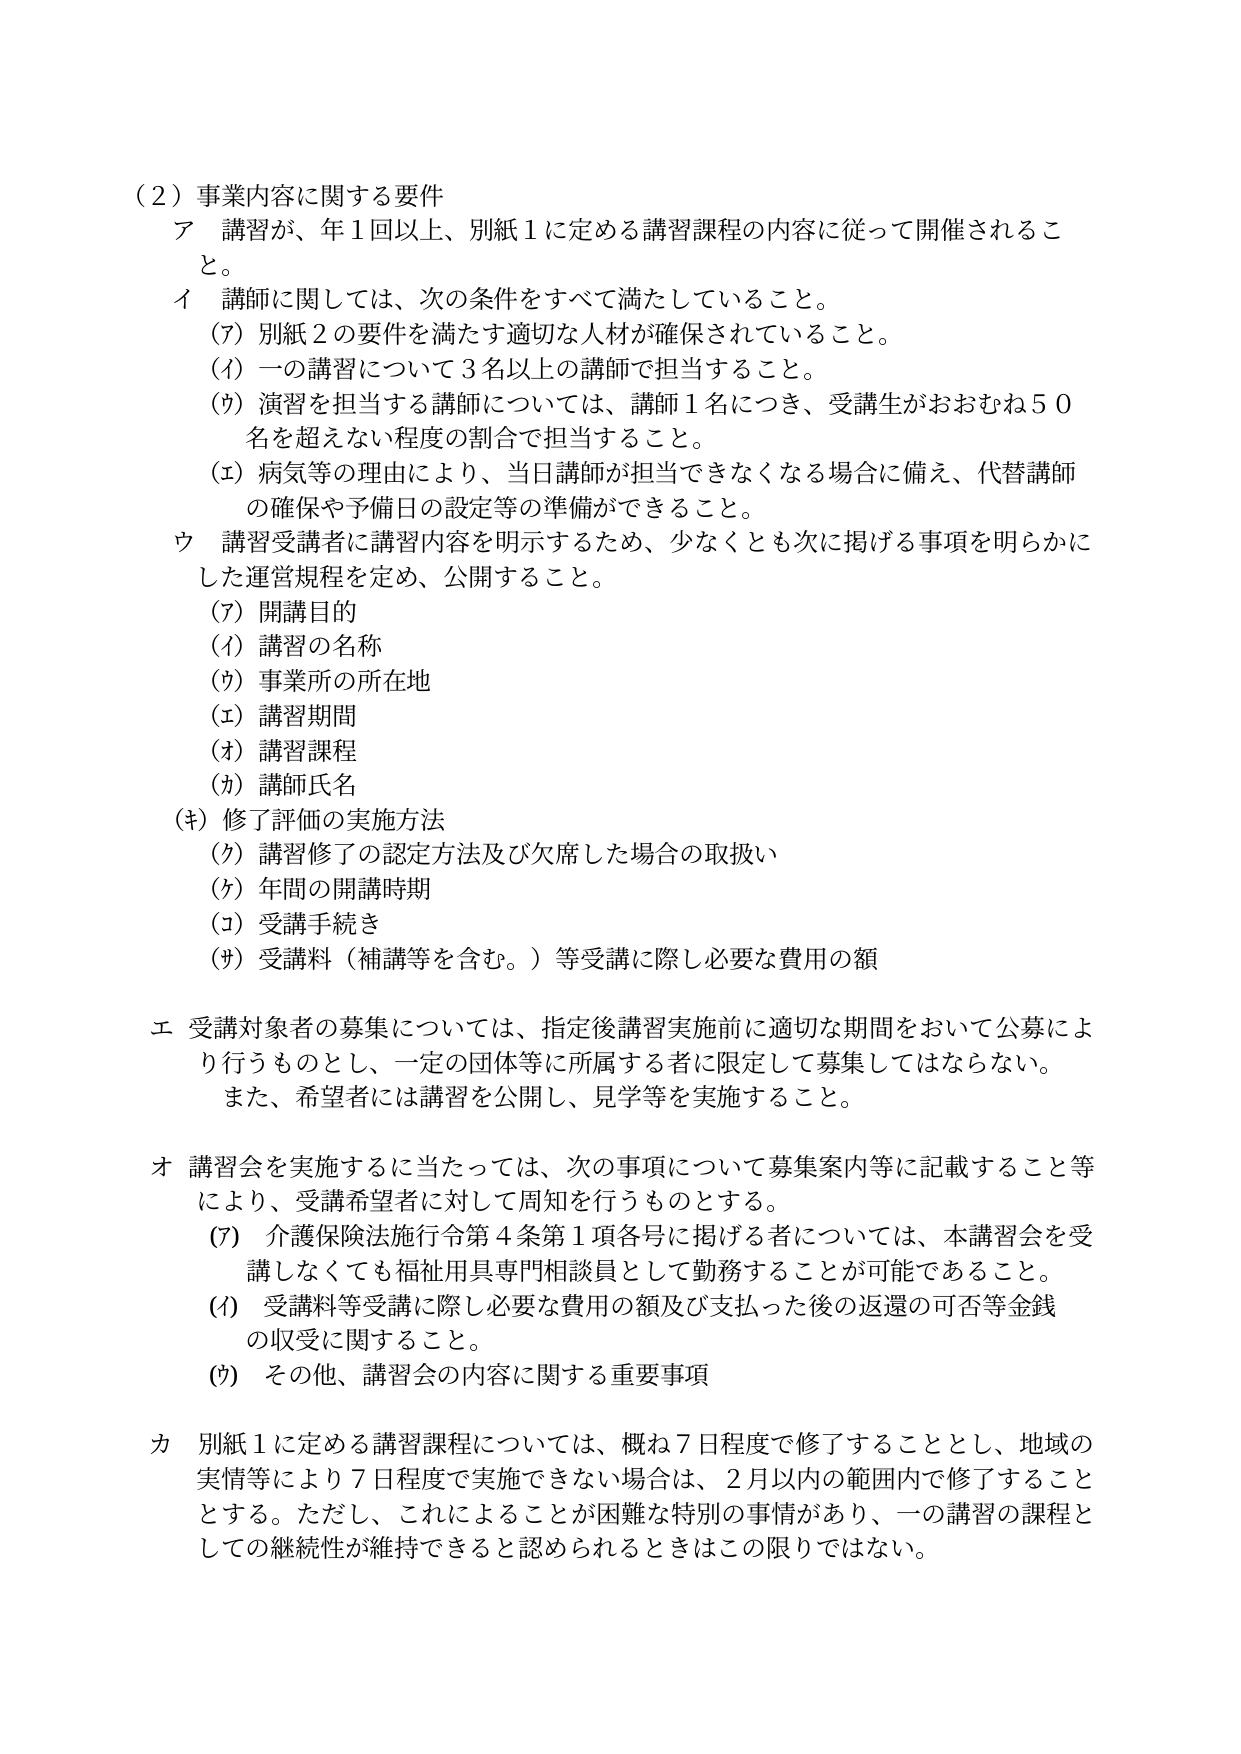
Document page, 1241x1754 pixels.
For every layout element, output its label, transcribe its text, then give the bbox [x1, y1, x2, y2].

text ア 講習が、年１回以上、別紙１に定める講習課程の内容に従って開催されるこ [122, 212, 1096, 247]
text エ 受講対象者の募集については、指定後講習実施前に適切な期間をおいて公募により行うものとし、一定の団体等に所属する者に限定して募集してはならない。 [122, 1010, 1096, 1079]
text イ 講師に関しては、次の条件をすべて満たしていること。 [122, 281, 1096, 316]
text (ｱ) 介護保険法施行令第４条第１項各号に掲げる者については、本講習会を受講しなくても福祉用具専門相談員として勤務することが可能であること。 [209, 1218, 1096, 1287]
text カ 別紙１に定める講習課程については、概ね７日程度で修了することとし、地域の実情等により７日程度で実施できない場合は、２月以内の範囲内で修了することとする。ただし、これによることが困難な特別の事情があり、一の講習の課程としての継続性が維持できると認められるときはこの限りではない。 [122, 1426, 1096, 1565]
text （ｺ）受講手続き [122, 906, 1096, 940]
text (ｲ) 受講料等受講に際し必要な費用の額及び支払った後の返還の可否等金銭 [208, 1287, 1096, 1322]
text （ｹ）年間の開講時期 [122, 871, 1096, 906]
text （２）事業内容に関する要件 [122, 177, 1096, 212]
text （ｴ）講習期間 [122, 697, 1096, 732]
text （ｶ）講師氏名 [122, 767, 1096, 802]
text （ｱ）別紙２の要件を満たす適切な人材が確保されていること。 [122, 316, 1096, 351]
text （ｻ）受講料（補講等を含む。）等受講に際し必要な費用の額 [122, 940, 1096, 975]
text の収受に関すること。 [246, 1322, 1121, 1357]
text （ｷ）修了評価の実施方法 [122, 802, 1096, 836]
text （ｳ）事業所の所在地 [122, 663, 1096, 697]
text （ｱ）開講目的 [122, 593, 1096, 628]
text （ｴ）病気等の理由により、当日講師が担当できなくなる場合に備え、代替講師 [122, 455, 1096, 489]
text 名を超えない程度の割合で担当すること。 [246, 420, 1121, 455]
text （ｲ）一の講習について３名以上の講師で担当すること。 [122, 351, 1096, 385]
text と。 [196, 247, 1121, 281]
text オ 講習会を実施するに当たっては、次の事項について募集案内等に記載すること等により、受講希望者に対して周知を行うものとする。 [122, 1148, 1096, 1218]
text (ｳ) その他、講習会の内容に関する重要事項 [208, 1357, 1096, 1391]
text （ｲ）講習の名称 [122, 628, 1096, 663]
text （ｸ）講習修了の認定方法及び欠席した場合の取扱い [122, 836, 1096, 871]
text また、希望者には講習を公開し、見学等を実施すること。 [122, 1079, 1096, 1114]
text （ｵ）講習課程 [122, 732, 1096, 767]
text の確保や予備日の設定等の準備ができること。 [246, 489, 1121, 524]
text ウ 講習受講者に講習内容を明示するため、少なくとも次に掲げる事項を明らかにした運営規程を定め、公開すること。 [122, 524, 1096, 593]
text （ｳ）演習を担当する講師については、講師１名につき、受講生がおおむね５０ [122, 385, 1096, 420]
